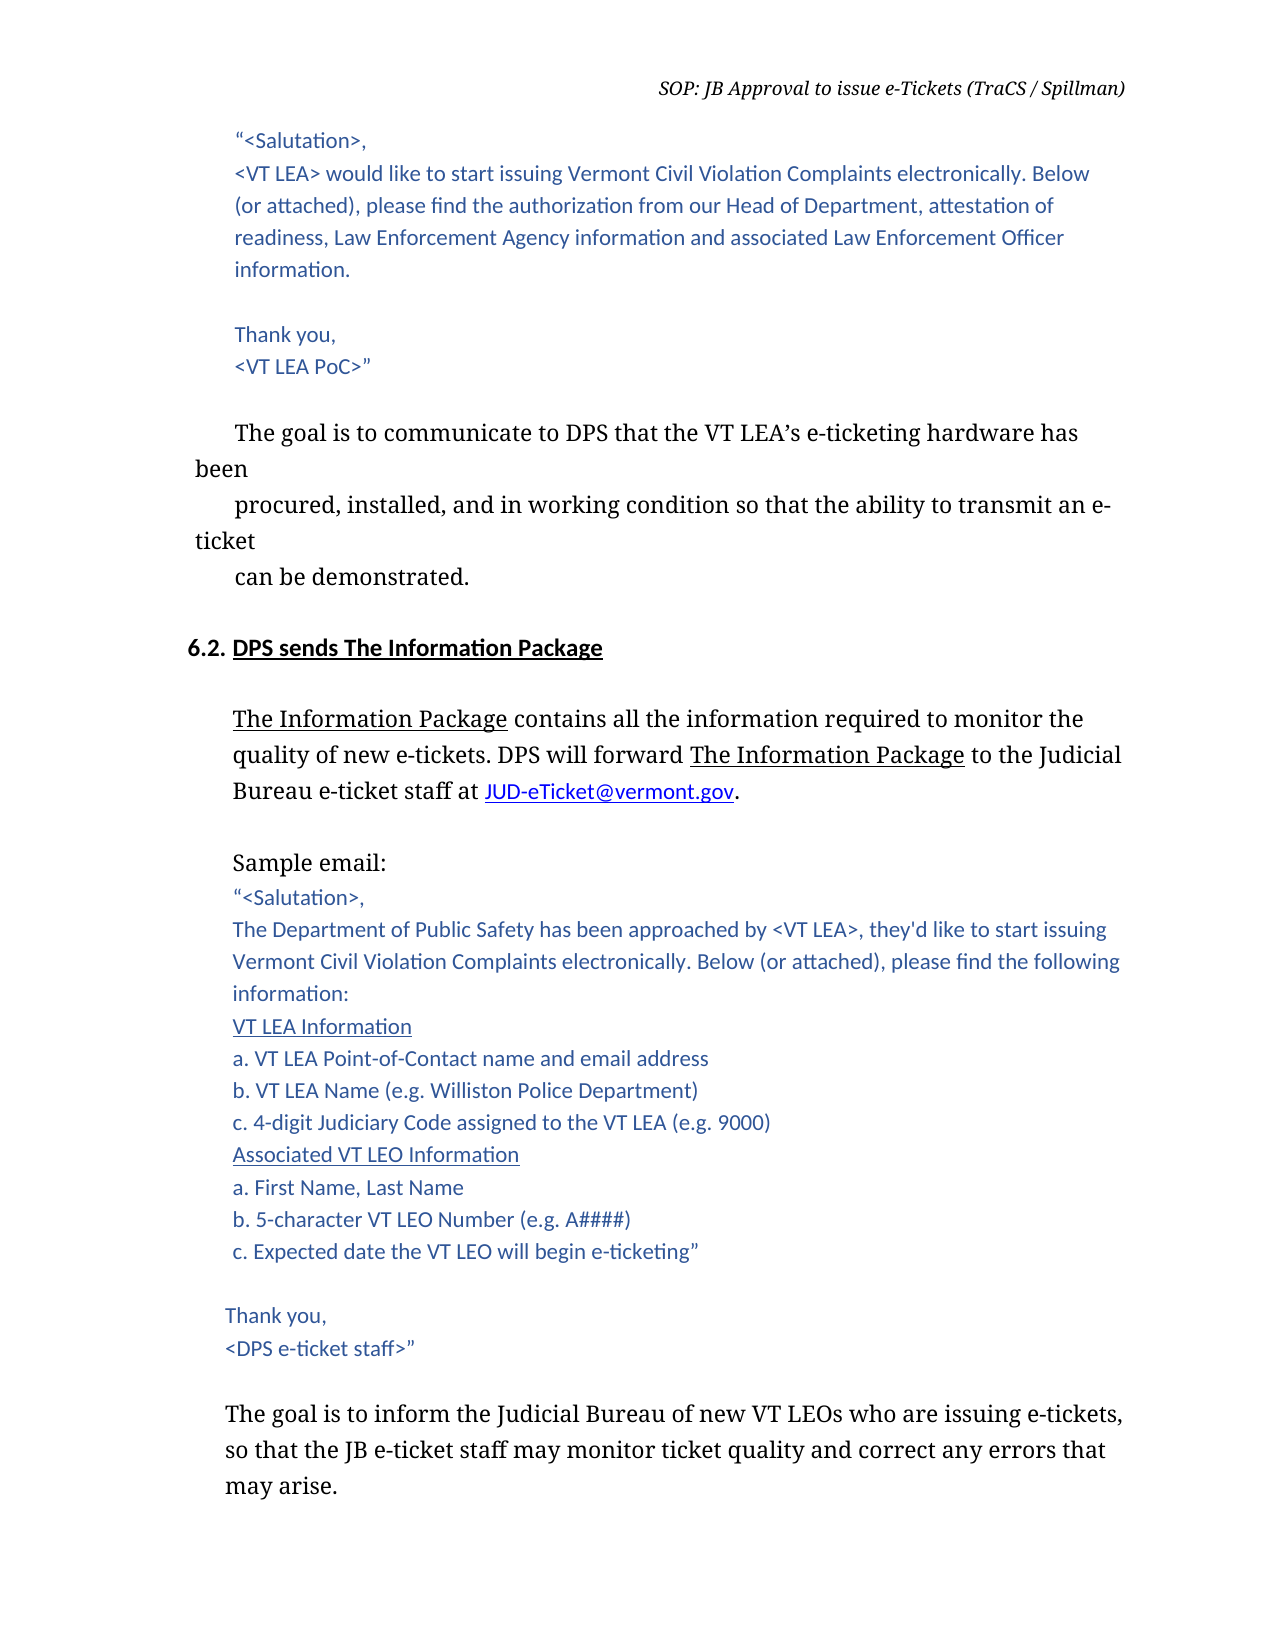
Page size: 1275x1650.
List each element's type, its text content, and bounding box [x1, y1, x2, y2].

list a. VT LEA Point-of-Contact name and email address [225, 1044, 1125, 1072]
list readiness, Law Enforcement Agency information and associated Law Enforcement Officer [195, 223, 1125, 251]
list b. VT LEA Name (e.g. Williston Police Department) [225, 1076, 1125, 1104]
list Thank you, [225, 1301, 1125, 1329]
list can be demonstrated. [195, 561, 1125, 592]
list The Information Package contains all the information required to monitor the quality of new e-tickets. DPS will forward The Information Package to the Judicial Bureau e-ticket staff at JUD-eTicket@vermont.gov. [232, 703, 1125, 806]
list information. [195, 255, 1125, 283]
list (or attached), please find the authorization from our Head of Department, attestation of [150, 191, 1125, 219]
list The goal is to inform the Judicial Bureau of new VT LEOs who are issuing e-tickets, so that the JB e-ticket staff may monitor ticket quality and correct any errors that may arise. [225, 1398, 1125, 1501]
list <DPS e-ticket staff>” [225, 1334, 1125, 1362]
list Thank you, [195, 320, 1125, 348]
list The Department of Public Safety has been approached by <VT LEA>, they'd like to start issuing Vermont Civil Violation Complaints electronically. Below (or attached), please find the following information: [232, 915, 1125, 1008]
list “<Salutation>, [232, 883, 1125, 911]
list “<Salutation>, [195, 126, 1125, 154]
list c. 4-digit Judiciary Code assigned to the VT LEA (e.g. 9000) [225, 1108, 1125, 1136]
list a. First Name, Last Name [225, 1173, 1125, 1201]
list b. 5-character VT LEO Number (e.g. A####) [225, 1205, 1125, 1233]
list DPS sends The Information Package [187, 632, 1125, 663]
list <VT LEA> would like to start issuing Vermont Civil Violation Complaints electronically. Below [150, 159, 1125, 187]
list Associated VT LEO Information [232, 1141, 1125, 1168]
list procured, installed, and in working condition so that the ability to transmit an e-ticket [195, 489, 1125, 556]
list Sample email: [232, 847, 1125, 878]
list <VT LEA PoC>” [195, 352, 1125, 380]
list c. Expected date the VT LEO will begin e-ticketing” [225, 1237, 1125, 1265]
list VT LEA Information [232, 1012, 1125, 1040]
list The goal is to communicate to DPS that the VT LEA’s e-ticketing hardware has been [195, 417, 1125, 484]
